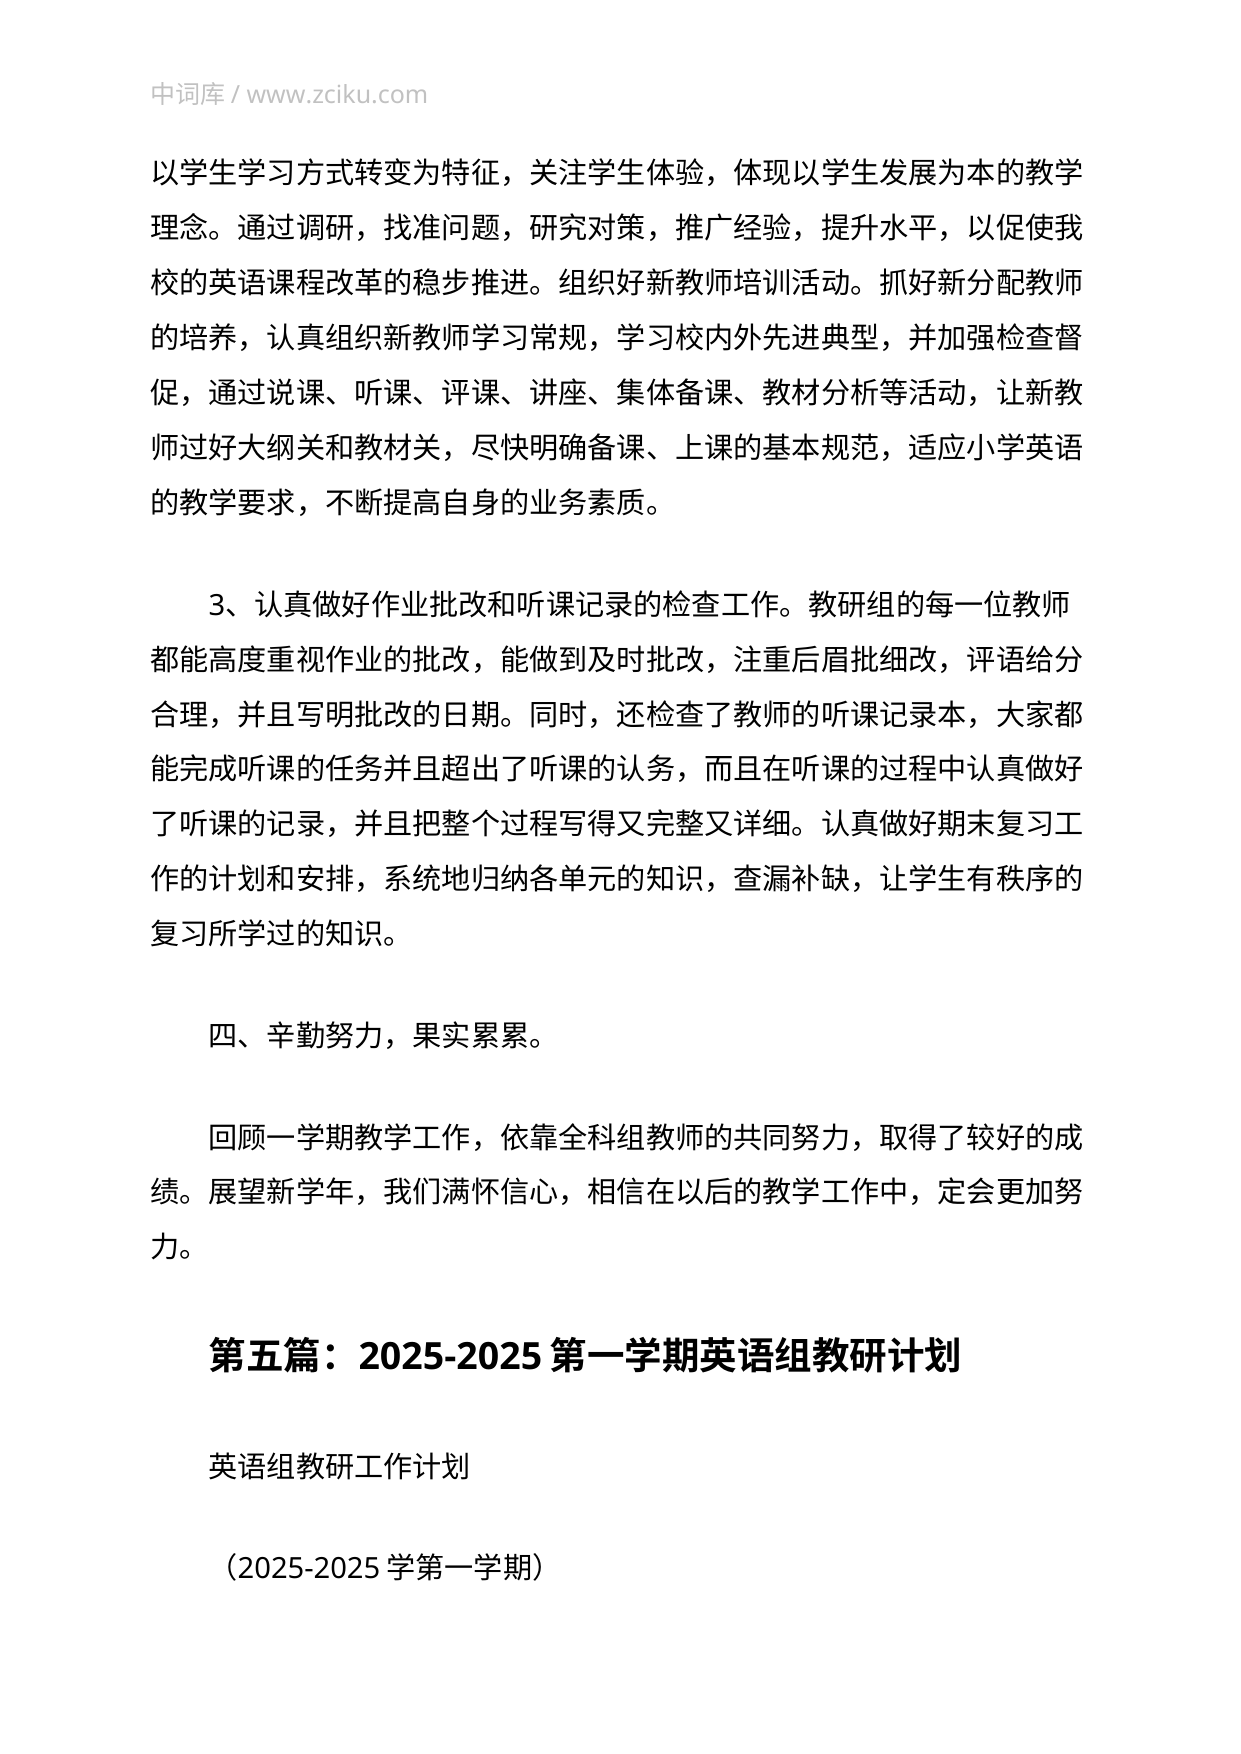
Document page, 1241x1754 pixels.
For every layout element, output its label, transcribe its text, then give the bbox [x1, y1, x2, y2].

text 第五篇：2025-2025第一学期英语组教研计划 [150, 1326, 1090, 1380]
text 英语组教研工作计划 [150, 1443, 1090, 1486]
text 四、辛勤努力，果实累累。 [150, 1012, 1090, 1055]
text （2025-2025学第一学期） [150, 1545, 1090, 1587]
text 回顾一学期教学工作，依靠全科组教师的共同努力，取得了较好的成绩。展望新学年，我们满怀信心，相信在以后的教学工作中，定会更加努力。 [150, 1114, 1090, 1266]
text 3、认真做好作业批改和听课记录的检查工作。教研组的每一位教师都能高度重视作业的批改，能做到及时批改，注重后眉批细改，评语给分合理，并且写明批改的日期。同时，还检查了教师的听课记录本，大家都能完成听课的任务并且超出了听课的认务，而且在听课的过程中认真做好了听课的记录，并且把整个过程写得又完整又详细。认真做好期末复习工作的计划和安排，系统地归纳各单元的知识，查漏补缺，让学生有秩序的复习所学过的知识。 [150, 581, 1090, 953]
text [150, 150, 1090, 522]
